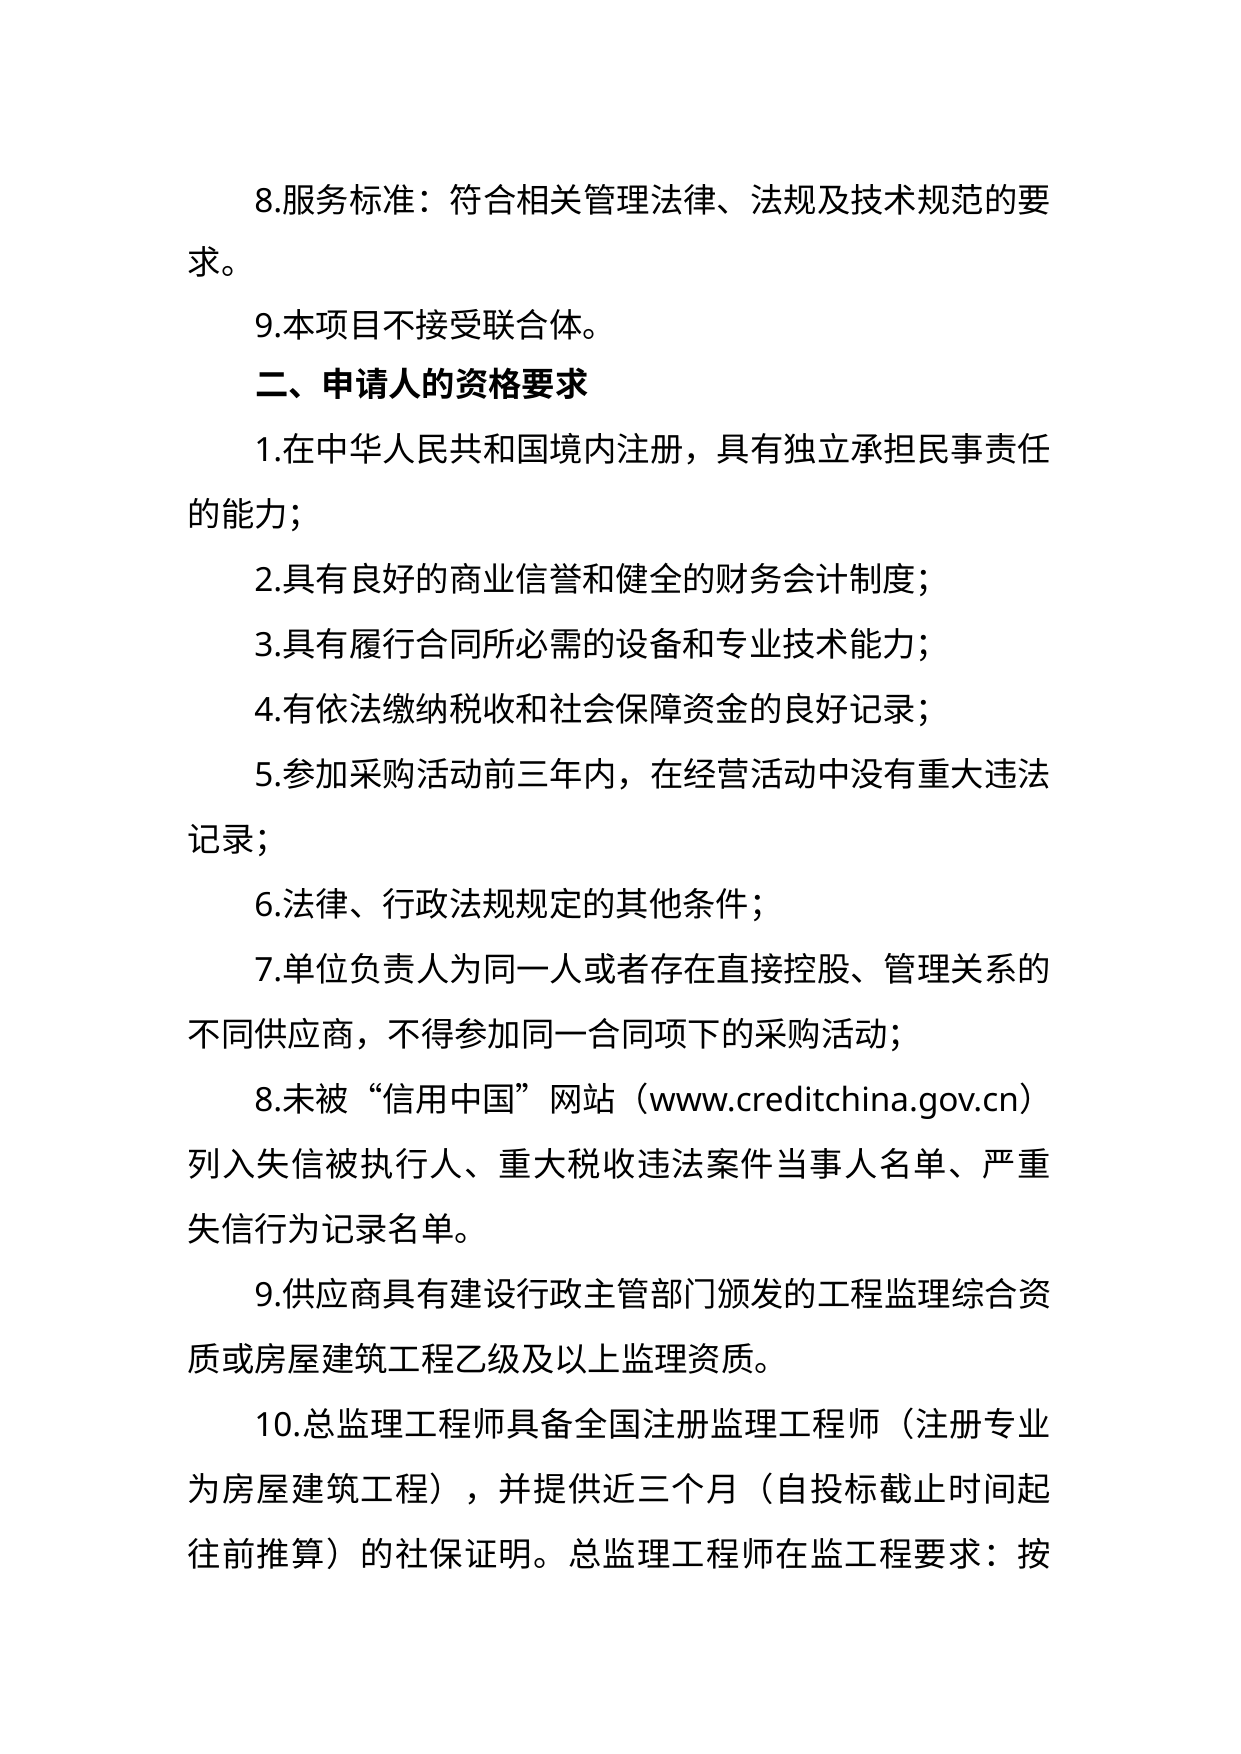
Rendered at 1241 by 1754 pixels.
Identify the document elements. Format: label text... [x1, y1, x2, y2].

text 2.具有良好的商业信誉和健全的财务会计制度； [187, 544, 1053, 609]
text 5.参加采购活动前三年内，在经营活动中没有重大违法记录； [187, 739, 1053, 869]
text 二、申请人的资格要求 [187, 349, 1053, 414]
text 7.单位负责人为同一人或者存在直接控股、管理关系的不同供应商，不得参加同一合同项下的采购活动； [187, 934, 1053, 1064]
text 9.供应商具有建设行政主管部门颁发的工程监理综合资质或房屋建筑工程乙级及以上监理资质。 [187, 1259, 1053, 1389]
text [187, 1389, 1053, 1584]
text 4.有依法缴纳税收和社会保障资金的良好记录； [187, 674, 1053, 739]
text 3.具有履行合同所必需的设备和专业技术能力； [187, 609, 1053, 674]
text 8.未被“信用中国”网站（www.creditchina.gov.cn）列入失信被执行人、重大税收违法案件当事人名单、严重失信行为记录名单。 [187, 1064, 1053, 1259]
text 1.在中华人民共和国境内注册，具有独立承担民事责任的能力； [187, 414, 1053, 544]
text 6.法律、行政法规规定的其他条件； [187, 869, 1053, 934]
text 9.本项目不接受联合体。 [187, 287, 1053, 349]
list 8.服务标准：符合相关管理法律、法规及技术规范的要求。 [187, 162, 1053, 287]
